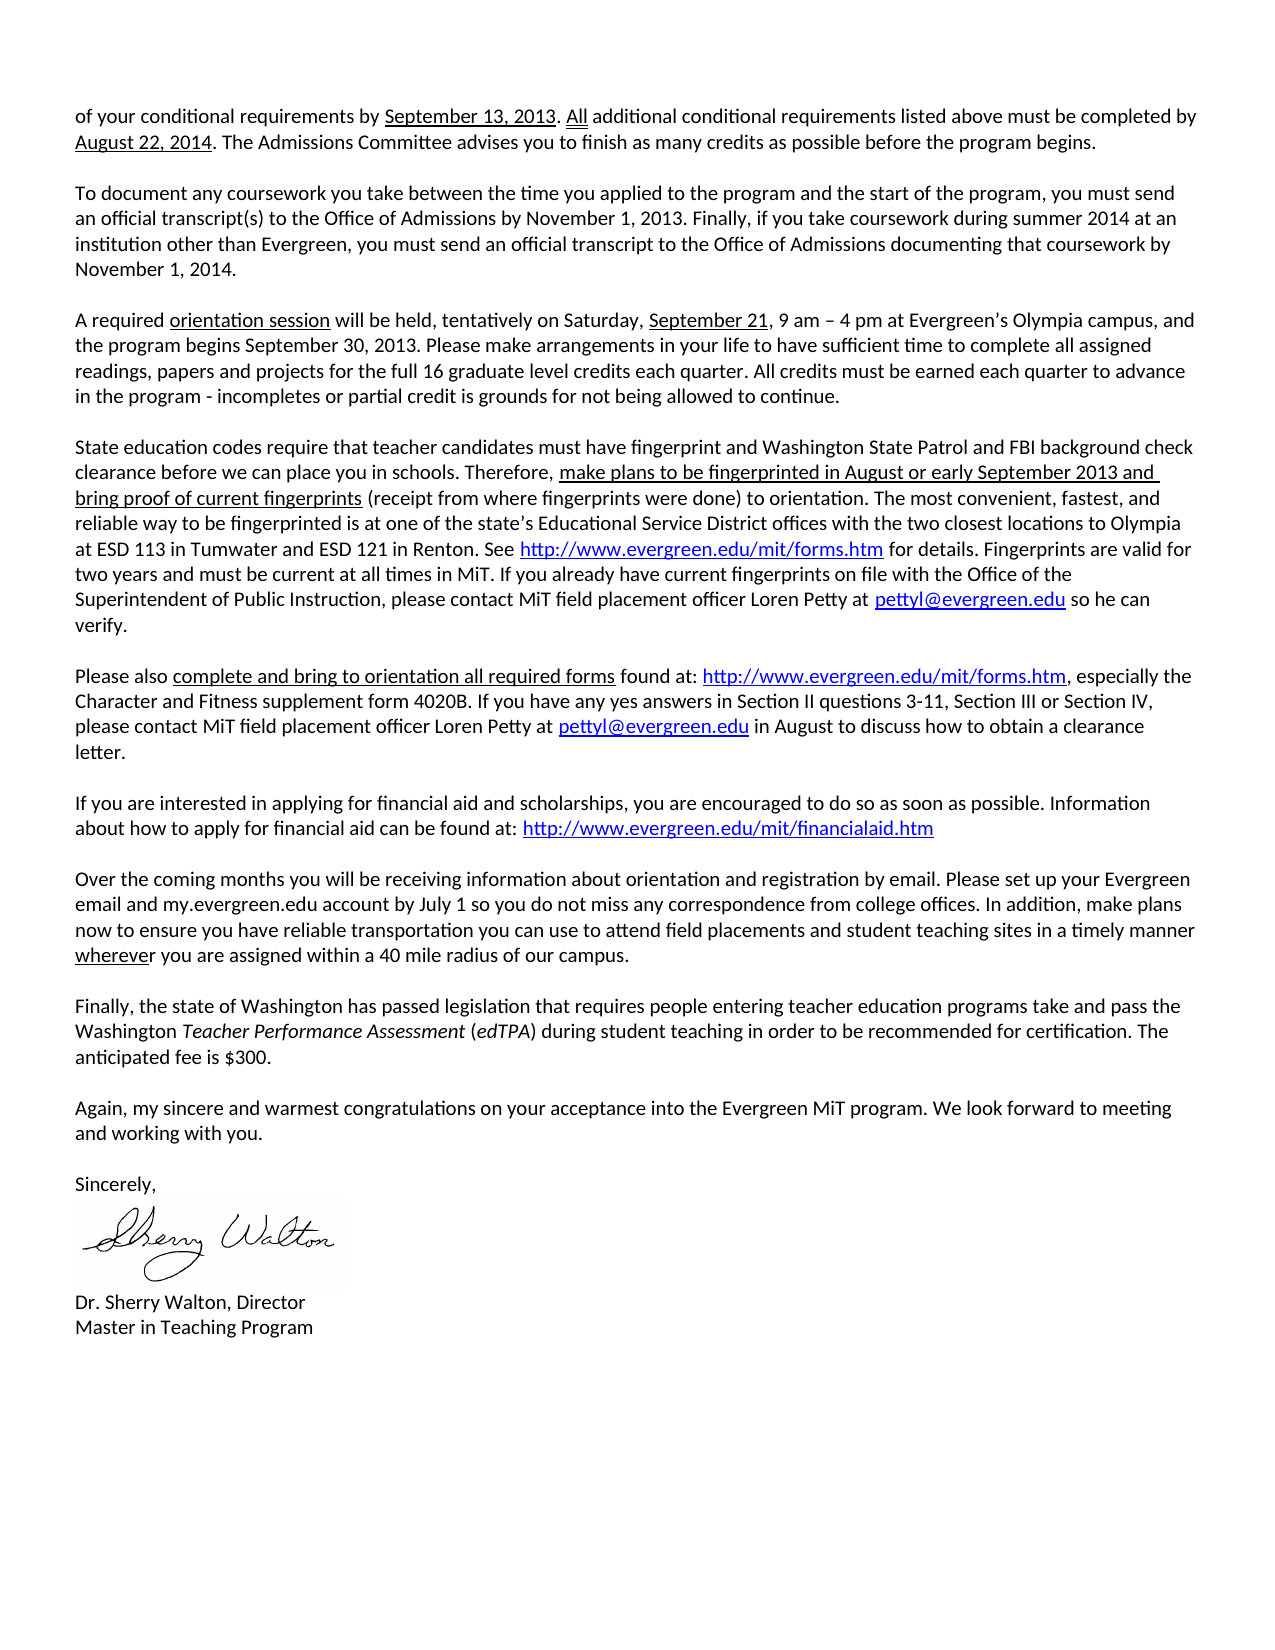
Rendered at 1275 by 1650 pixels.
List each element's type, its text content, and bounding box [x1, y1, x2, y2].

text State education codes require that teacher candidates must have fingerprint and Washington State Patrol and FBI background check clearance before we can place you in schools. Therefore, make plans to be fingerprinted in August or early September 2013 and bring proof of current fingerprints (receipt from where fingerprints were done) to orientation. The most convenient, fastest, and reliable way to be fingerprinted is at one of the state’s Educational Service District offices with the two closest locations to Olympia at ESD 113 in Tumwater and ESD 121 in Renton. See http://www.evergreen.edu/mit/forms.htm for details. Fingerprints are valid for two years and must be current at all times in MiT. If you already have current fingerprints on file with the Office of the Superintendent of Public Instruction, please contact MiT field placement officer Loren Petty at pettyl@evergreen.edu so he can verify. [75, 434, 1200, 637]
text If you are interested in applying for financial aid and scholarships, you are encouraged to do so as soon as possible. Information about how to apply for financial aid can be found at: http://www.evergreen.edu/mit/financialaid.htm [75, 790, 1200, 841]
text Master in Teaching Program [75, 1314, 1200, 1340]
text Finally, the state of Washington has passed legislation that requires people entering teacher education programs take and pass the Washington Teacher Performance Assessment (edTPA) during student teaching in order to be recommended for certification. The anticipated fee is $300. [75, 993, 1200, 1069]
text Again, my sincere and warmest congratulations on your acceptance into the Evergreen MiT program. We look forward to meeting and working with you. [75, 1095, 1200, 1146]
text Over the coming months you will be receiving information about orientation and registration by email. Please set up your Evergreen email and my.evergreen.edu account by July 1 so you do not miss any correspondence from college offices. In addition, make plans now to ensure you have reliable transportation you can use to attend field placements and student teaching sites in a timely manner wherever you are assigned within a 40 mile radius of our campus. [75, 866, 1200, 968]
text To document any coursework you take between the time you applied to the program and the start of the program, you must send an official transcript(s) to the Office of Admissions by November 1, 2013. Finally, if you take coursework during summer 2014 at an institution other than Evergreen, you must send an official transcript to the Office of Admissions documenting that coursework by November 1, 2014. [75, 180, 1200, 282]
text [75, 104, 1200, 154]
text A required orientation session will be held, tentatively on Saturday, September 21, 9 am – 4 pm at Evergreen’s Olympia campus, and the program begins September 30, 2013. Please make arrangements in your life to have sufficient time to complete all assigned readings, papers and projects for the full 16 graduate level credits each quarter. All credits must be earned each quarter to advance in the program - incompletes or partial credit is grounds for not being allowed to continue. [75, 307, 1200, 409]
text Dr. Sherry Walton, Director [75, 1289, 1200, 1314]
text Please also complete and bring to orientation all required forms found at: http://www.evergreen.edu/mit/forms.htm, especially the Character and Fitness supplement form 4020B. If you have any yes answers in Section II questions 3-11, Section III or Section IV, please contact MiT field placement officer Loren Petty at pettyl@evergreen.edu in August to discuss how to obtain a clearance letter. [75, 663, 1200, 764]
picture [75, 1196, 347, 1290]
text Sincerely, [75, 1171, 1200, 1197]
